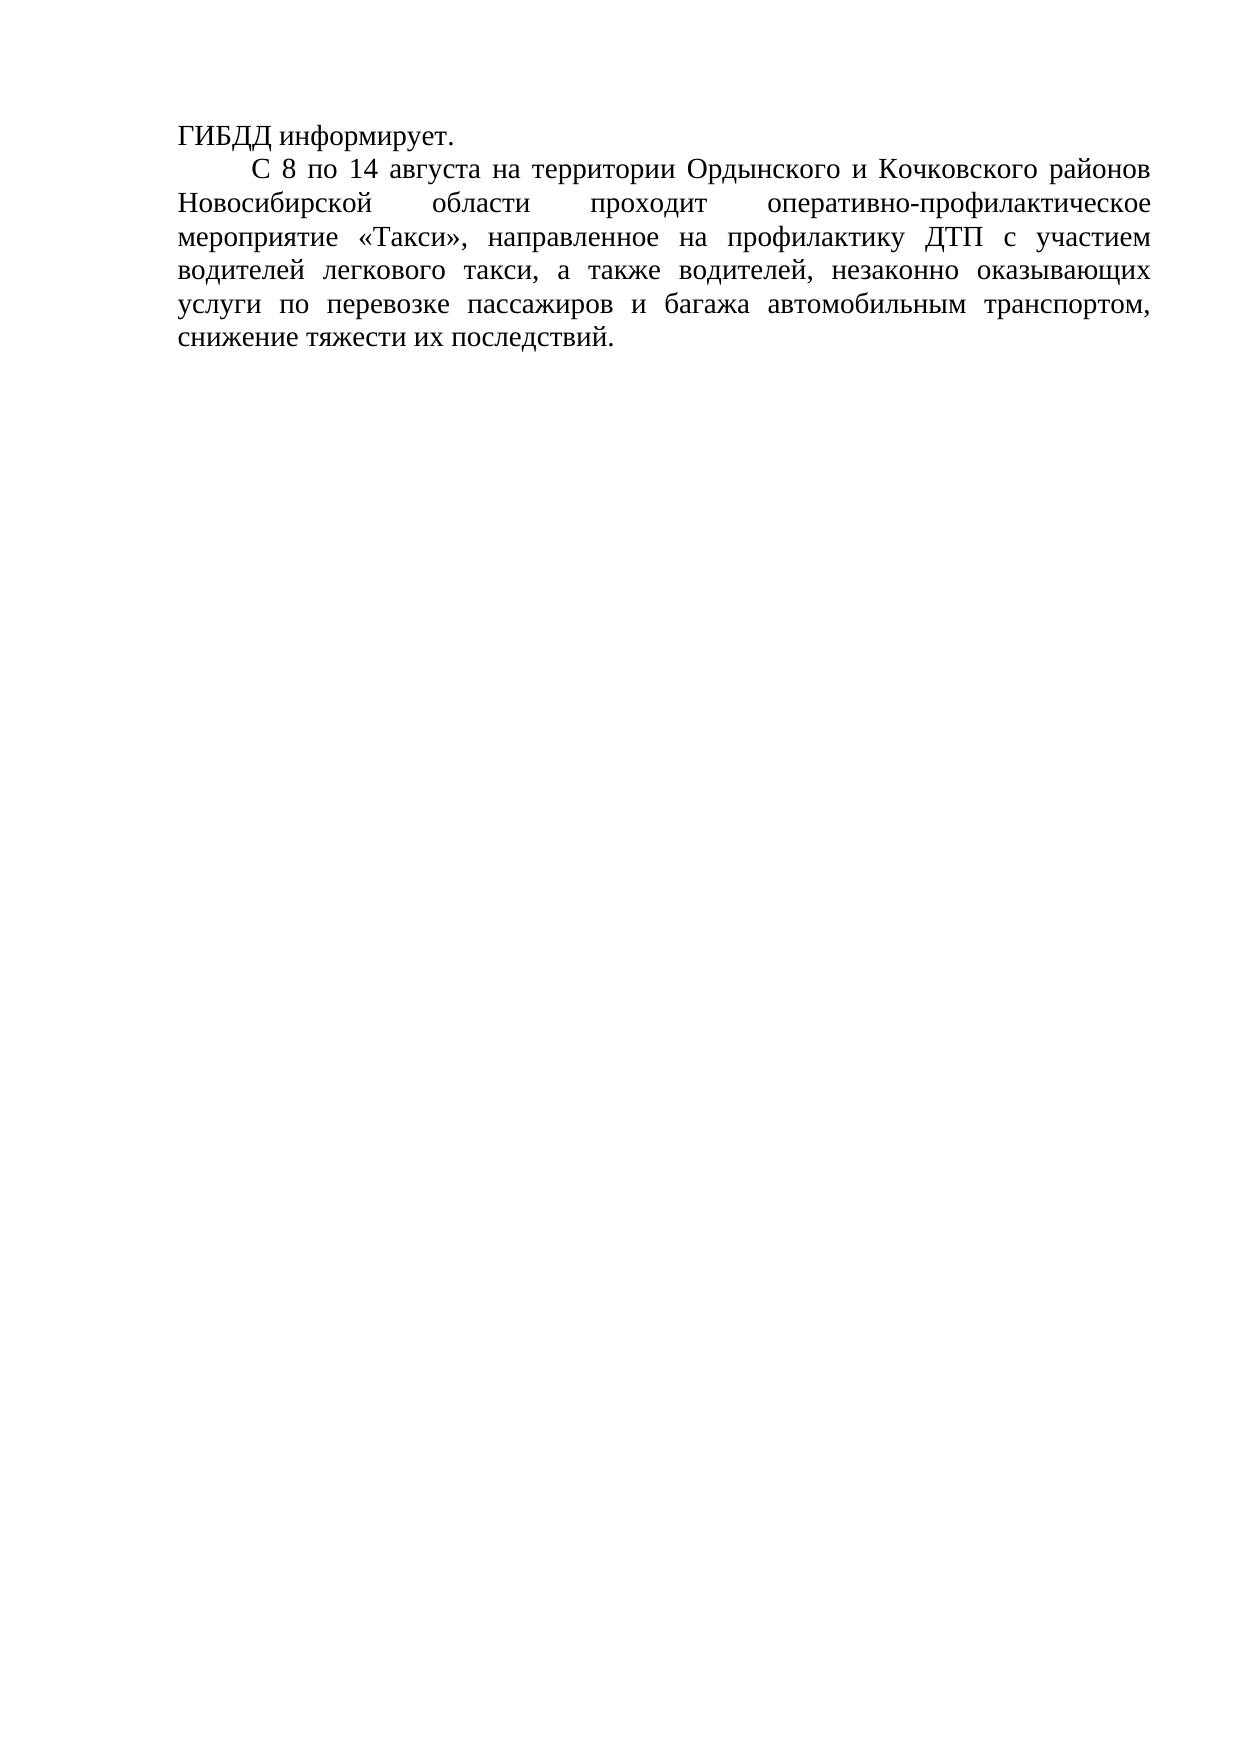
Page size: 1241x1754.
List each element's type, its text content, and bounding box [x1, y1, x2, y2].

text С 8 по 14 августа на территории Ордынского и Кочковского районов Новосибирской области проходит оперативно-профилактическое мероприятие «Такси», направленное на профилактику ДТП с участием водителей легкового такси, а также водителей, незаконно оказывающих услуги по перевозке пассажиров и багажа автомобильным транспортом, снижение тяжести их последствий. [177, 152, 1152, 353]
text ГИБДД информирует. [177, 118, 1152, 152]
